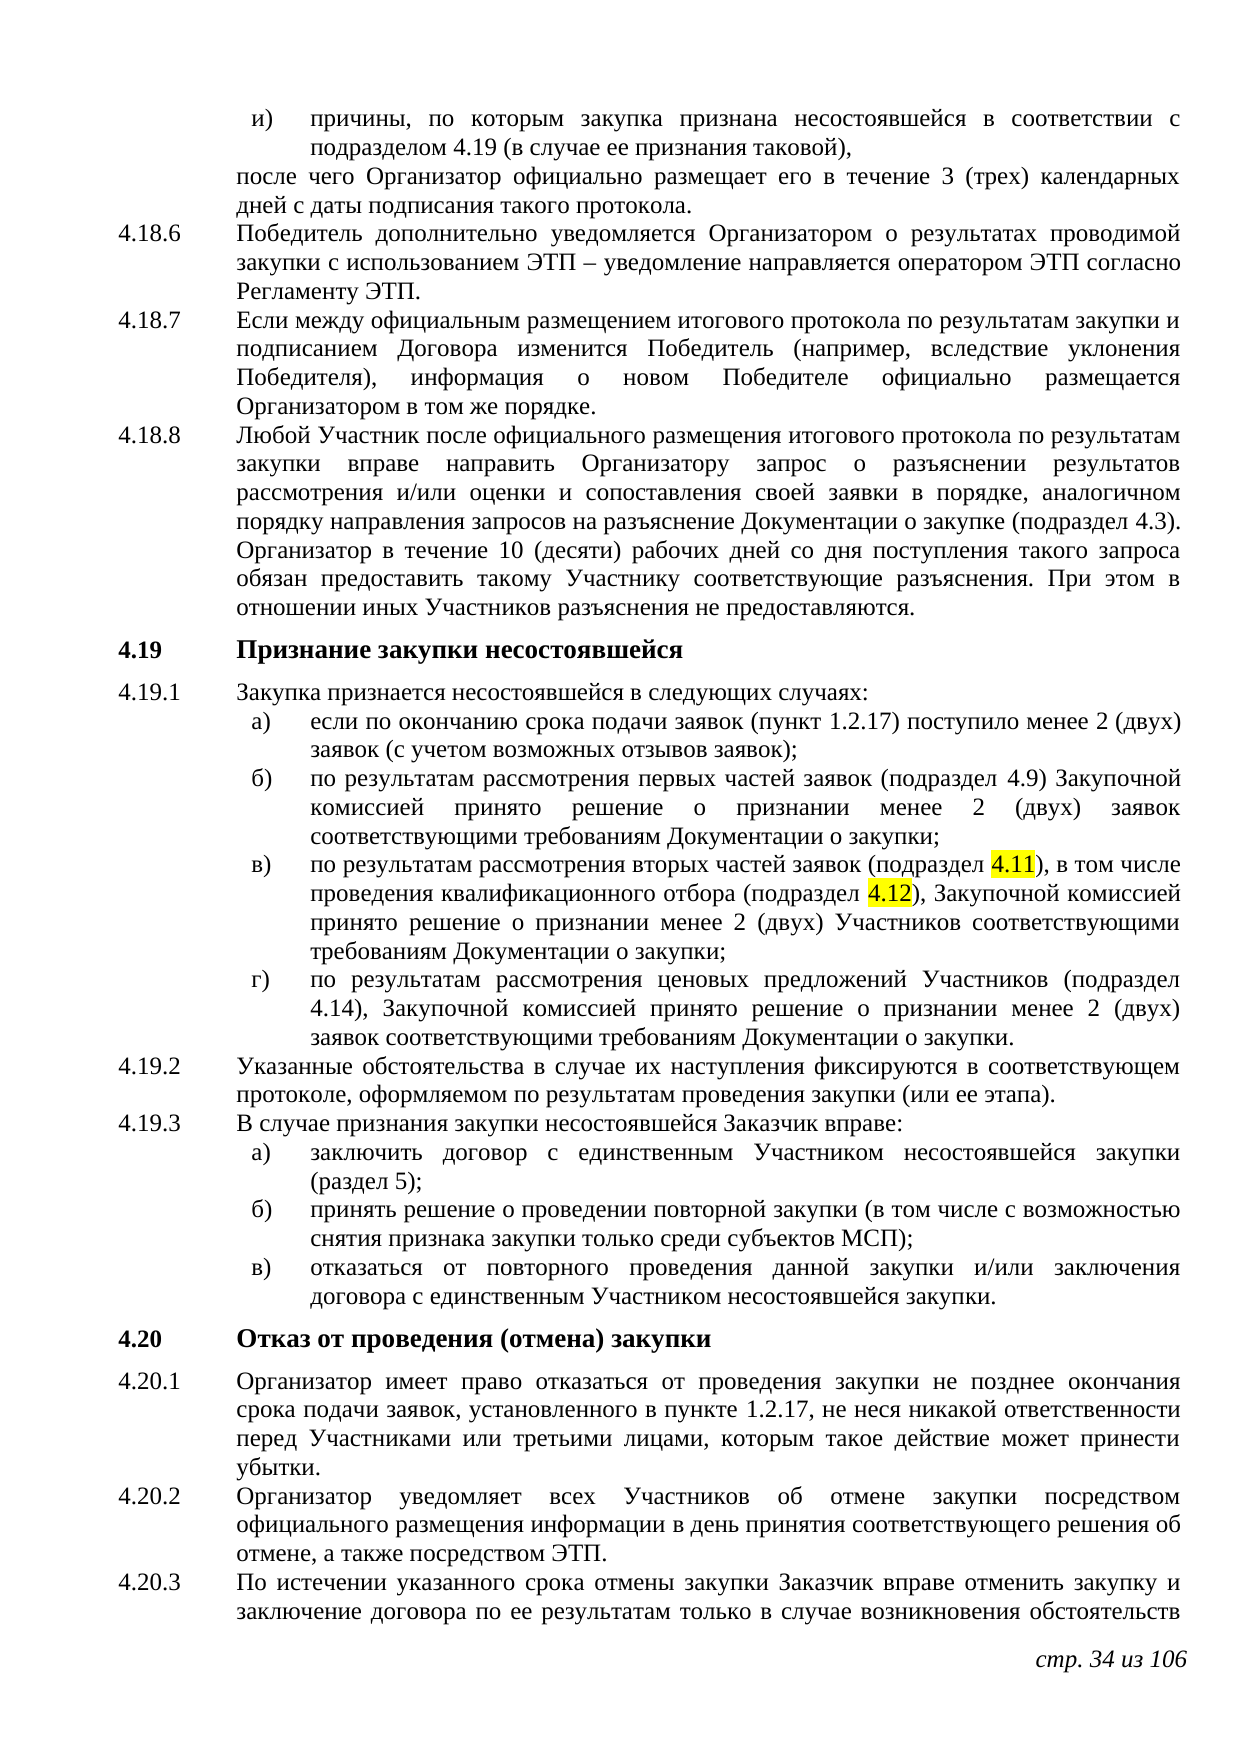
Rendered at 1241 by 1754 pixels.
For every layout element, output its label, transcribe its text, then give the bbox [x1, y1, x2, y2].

text принять решение о проведении повторной закупки (в том числе с возможностью снятия признака закупки только среди субъектов МСП); [251, 1194, 1181, 1252]
text если по окончанию срока подачи заявок (пункт 1.2.17) поступило менее 2 (двух) заявок (с учетом возможных отзывов заявок); [251, 706, 1181, 763]
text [118, 1567, 1181, 1624]
list после чего Организатор официально размещает его в течение 3 (трех) календарных дней с даты подписания такого протокола. [236, 161, 1181, 218]
text Организатор имеет право отказаться от проведения закупки не позднее окончания срока подачи заявок, установленного в пункте 1.2.17, не неся никакой ответственности перед Участниками или третьими лицами, которым такое действие может принести убытки. [118, 1366, 1181, 1481]
text причины, по которым закупка признана несостоявшейся в соответствии с подразделом 4.19 (в случае ее признания таковой), [251, 103, 1181, 161]
text Закупка признается несостоявшейся в следующих случаях: [118, 677, 1181, 706]
text по результатам рассмотрения вторых частей заявок (подраздел 4.11), в том числе проведения квалификационного отбора (подраздел 4.12), Закупочной комиссией принято решение о признании менее 2 (двух) Участников соответствующими требованиям Документации о закупки; [251, 849, 1181, 964]
subtitle Признание закупки несостоявшейся [118, 633, 1181, 664]
text Указанные обстоятельства в случае их наступления фиксируются в соответствующем протоколе, оформляемом по результатам проведения закупки (или ее этапа). [118, 1051, 1181, 1108]
text отказаться от повторного проведения данной закупки и/или заключения договора с единственным Участником несостоявшейся закупки. [251, 1252, 1181, 1309]
subtitle Отказ от проведения (отмена) закупки [118, 1322, 1181, 1353]
text Организатор уведомляет всех Участников об отмене закупки посредством официального размещения информации в день принятия соответствующего решения об отмене, а также посредством ЭТП. [118, 1481, 1181, 1567]
text по результатам рассмотрения ценовых предложений Участников (подраздел 4.14), Закупочной комиссией принято решение о признании менее 2 (двух) заявок соответствующими требованиям Документации о закупки. [251, 964, 1181, 1051]
text заключить договор с единственным Участником несостоявшейся закупки (раздел 5); [251, 1137, 1181, 1194]
text по результатам рассмотрения первых частей заявок (подраздел 4.9) Закупочной комиссией принято решение о признании менее 2 (двух) заявок соответствующими требованиям Документации о закупки; [251, 763, 1181, 849]
text Если между официальным размещением итогового протокола по результатам закупки и подписанием Договора изменится Победитель (например, вследствие уклонения Победителя), информация о новом Победителе официально размещается Организатором в том же порядке. [118, 305, 1181, 420]
text В случае признания закупки несостоявшейся Заказчик вправе: [118, 1108, 1181, 1137]
text Победитель дополнительно уведомляется Организатором о результатах проводимой закупки с использованием ЭТП – уведомление направляется оператором ЭТП согласно Регламенту ЭТП. [118, 218, 1181, 305]
text Любой Участник после официального размещения итогового протокола по результатам закупки вправе направить Организатору запрос о разъяснении результатов рассмотрения и/или оценки и сопоставления своей заявки в порядке, аналогичном порядку направления запросов на разъяснение Документации о закупке (подраздел 4.3). Организатор в течение 10 (десяти) рабочих дней со дня поступления такого запроса обязан предоставить такому Участнику соответствующие разъяснения. При этом в отношении иных Участников разъяснения не предоставляются. [118, 420, 1181, 621]
